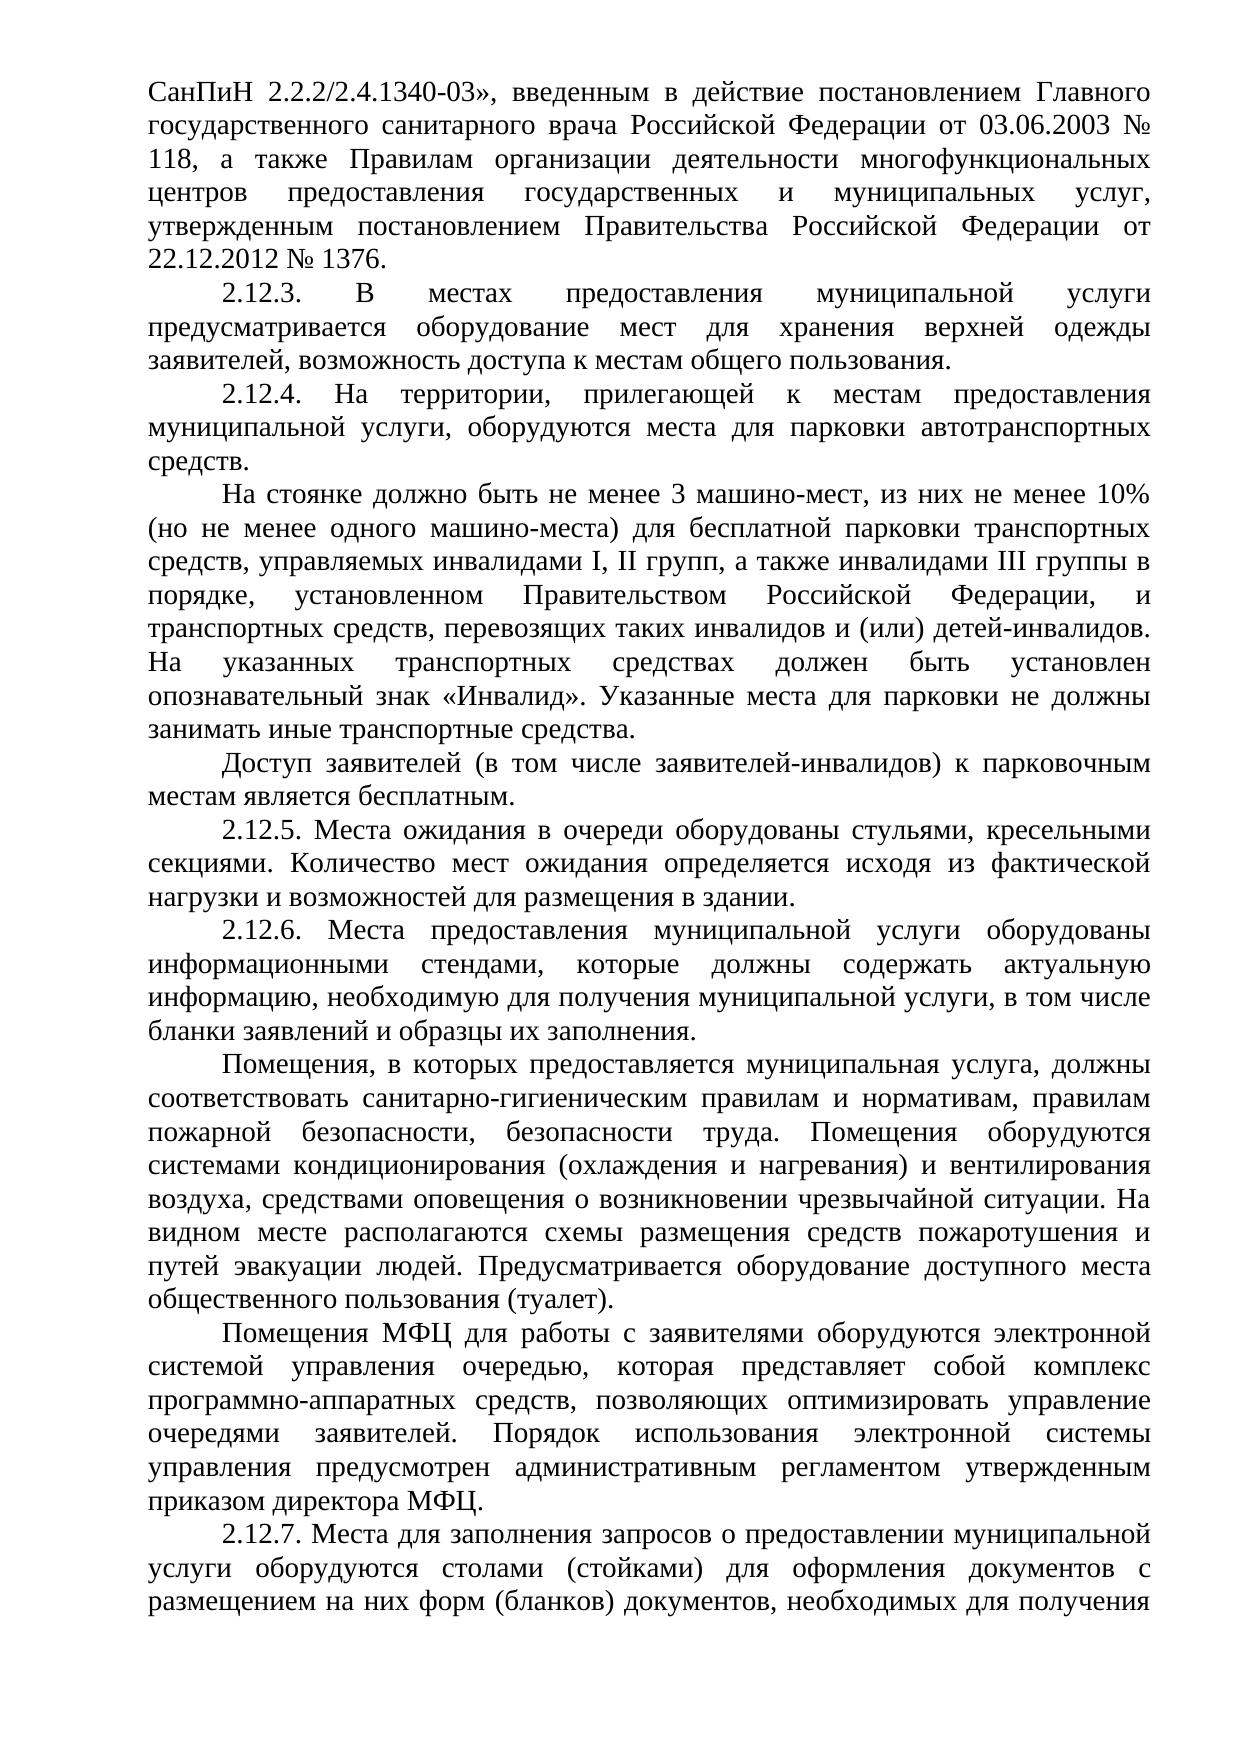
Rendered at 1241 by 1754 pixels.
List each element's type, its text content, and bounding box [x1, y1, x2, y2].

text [148, 1516, 1152, 1617]
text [148, 74, 1152, 275]
text Помещения, в которых предоставляется муниципальная услуга, должны соответствовать санитарно-гигиеническим правилам и нормативам, правилам пожарной безопасности, безопасности труда. Помещения оборудуются системами кондиционирования (охлаждения и нагревания) и вентилирования воздуха, средствами оповещения о возникновении чрезвычайной ситуации. На видном месте располагаются схемы размещения средств пожаротушения и путей эвакуации людей. Предусматривается оборудование доступного места общественного пользования (туалет). [148, 1047, 1152, 1315]
text Доступ заявителей (в том числе заявителей-инвалидов) к парковочным местам является бесплатным. [148, 745, 1152, 812]
text На стоянке должно быть не менее 3 машино-мест, из них не менее 10% (но не менее одного машино-места) для бесплатной парковки транспортных средств, управляемых инвалидами I, II групп, а также инвалидами III группы в порядке, установленном Правительством Российской Федерации, и транспортных средств, перевозящих таких инвалидов и (или) детей-инвалидов. На указанных транспортных средствах должен быть установлен опознавательный знак «Инвалид». Указанные места для парковки не должны занимать иные транспортные средства. [148, 476, 1152, 745]
text 2.12.3. В местах предоставления муниципальной услуги предусматривается оборудование мест для хранения верхней одежды заявителей, возможность доступа к местам общего пользования. [148, 275, 1152, 376]
text 2.12.6. Места предоставления муниципальной услуги оборудованы информационными стендами, которые должны содержать актуальную информацию, необходимую для получения муниципальной услуги, в том числе бланки заявлений и образцы их заполнения. [148, 912, 1152, 1047]
text 2.12.5. Места ожидания в очереди оборудованы стульями, кресельными секциями. Количество мест ожидания определяется исходя из фактической нагрузки и возможностей для размещения в здании. [148, 812, 1152, 912]
text Помещения МФЦ для работы с заявителями оборудуются электронной системой управления очередью, которая представляет собой комплекс программно-аппаратных средств, позволяющих оптимизировать управление очередями заявителей. Порядок использования электронной системы управления предусмотрен административным регламентом утвержденным приказом директора МФЦ. [148, 1315, 1152, 1516]
text 2.12.4. На территории, прилегающей к местам предоставления муниципальной услуги, оборудуются места для парковки автотранспортных средств. [148, 376, 1152, 476]
